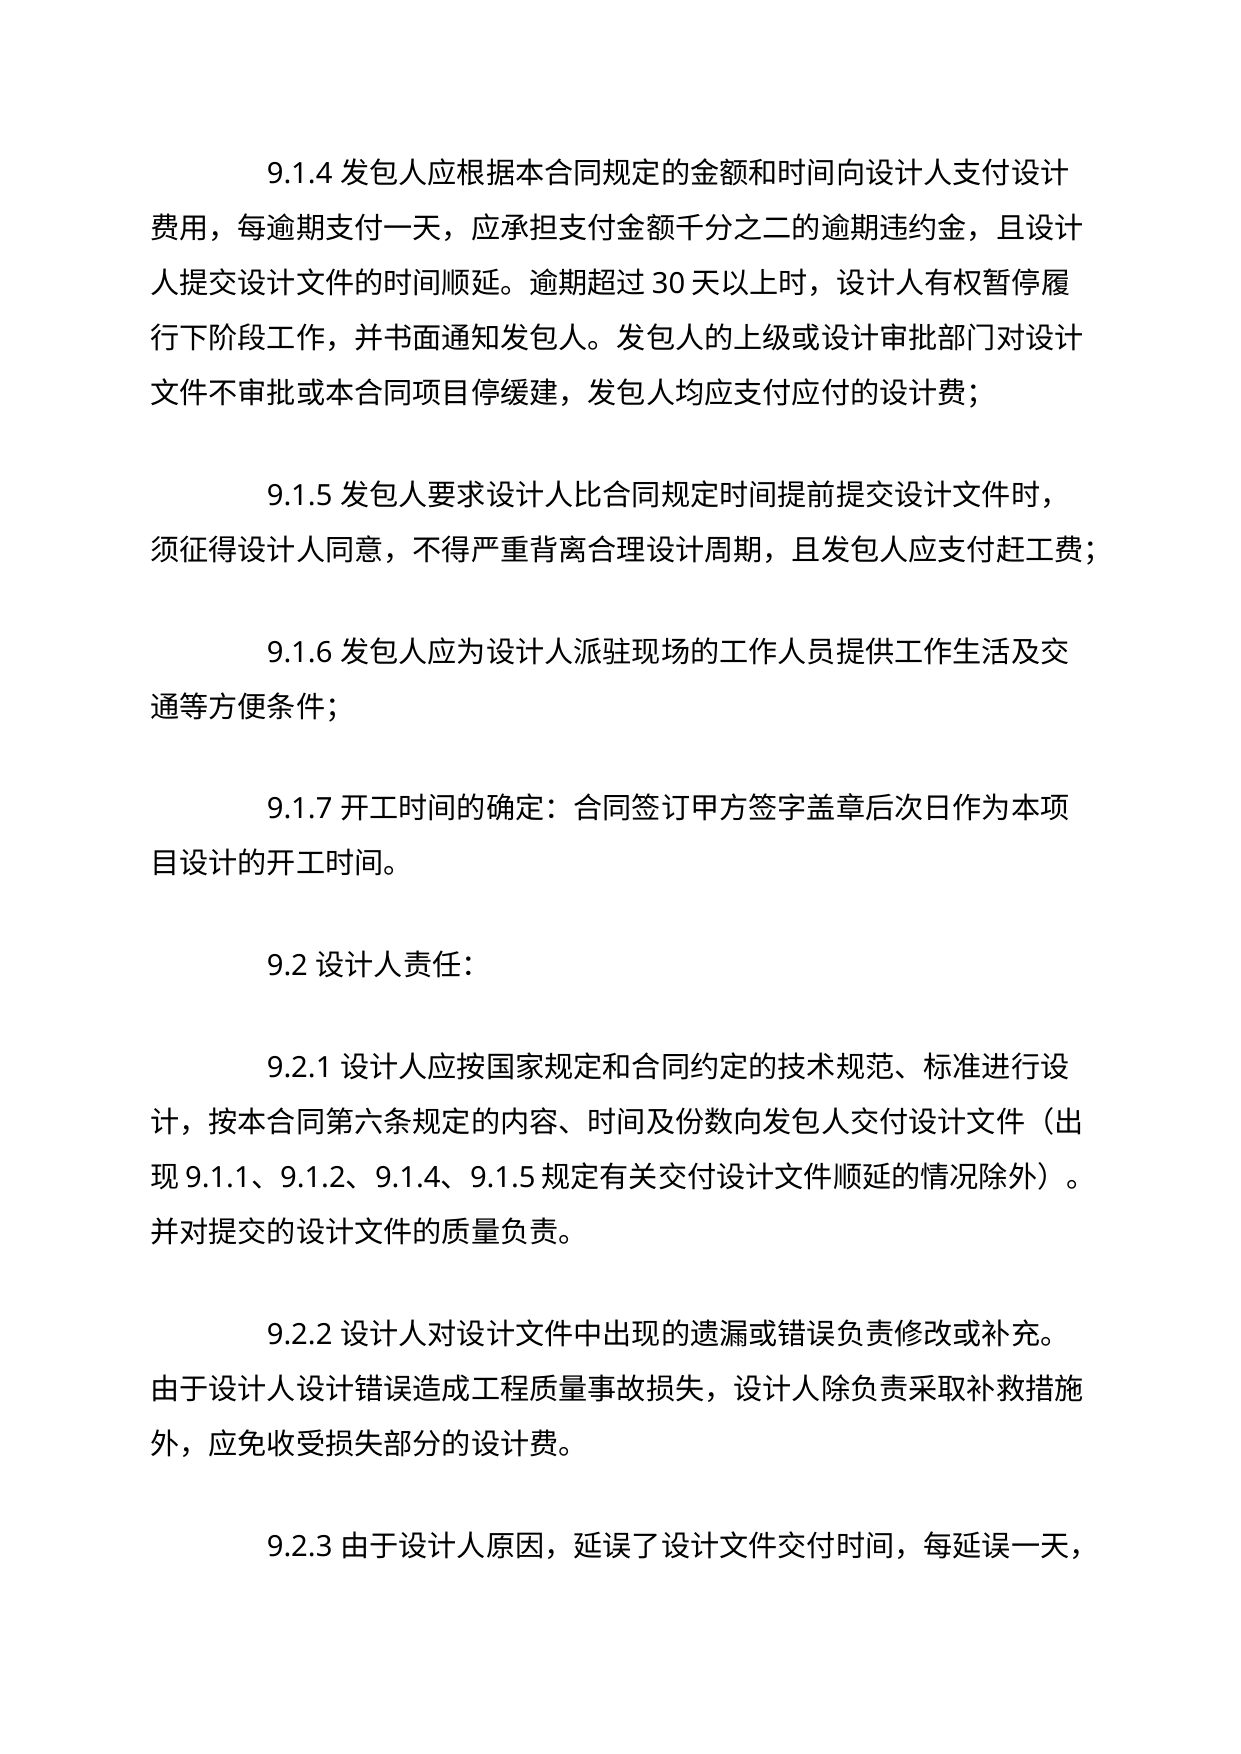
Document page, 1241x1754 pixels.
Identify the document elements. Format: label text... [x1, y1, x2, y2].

text 9.1.7 开工时间的确定：合同签订甲方签字盖章后次日作为本项目设计的开工时间。 [150, 785, 1090, 882]
text 9.1.4 发包人应根据本合同规定的金额和时间向设计人支付设计费用，每逾期支付一天，应承担支付金额千分之二的逾期违约金，且设计人提交设计文件的时间顺延。逾期超过30天以上时，设计人有权暂停履行下阶段工作，并书面通知发包人。发包人的上级或设计审批部门对设计文件不审批或本合同项目停缓建，发包人均应支付应付的设计费； [150, 150, 1090, 412]
text 9.2.2 设计人对设计文件中出现的遗漏或错误负责修改或补充。由于设计人设计错误造成工程质量事故损失，设计人除负责采取补救措施外，应免收受损失部分的设计费。 [150, 1311, 1090, 1463]
text 9.1.5 发包人要求设计人比合同规定时间提前提交设计文件时，须征得设计人同意，不得严重背离合理设计周期，且发包人应支付赶工费； [150, 472, 1090, 569]
text 9.2 设计人责任： [150, 942, 1090, 984]
text 9.1.6 发包人应为设计人派驻现场的工作人员提供工作生活及交通等方便条件； [150, 628, 1090, 726]
text 9.2.1 设计人应按国家规定和合同约定的技术规范、标准进行设计，按本合同第六条规定的内容、时间及份数向发包人交付设计文件（出现9.1.1、9.1.2、9.1.4、9.1.5规定有关交付设计文件顺延的情况除外）。并对提交的设计文件的质量负责。 [150, 1044, 1090, 1251]
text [150, 1522, 1090, 1564]
